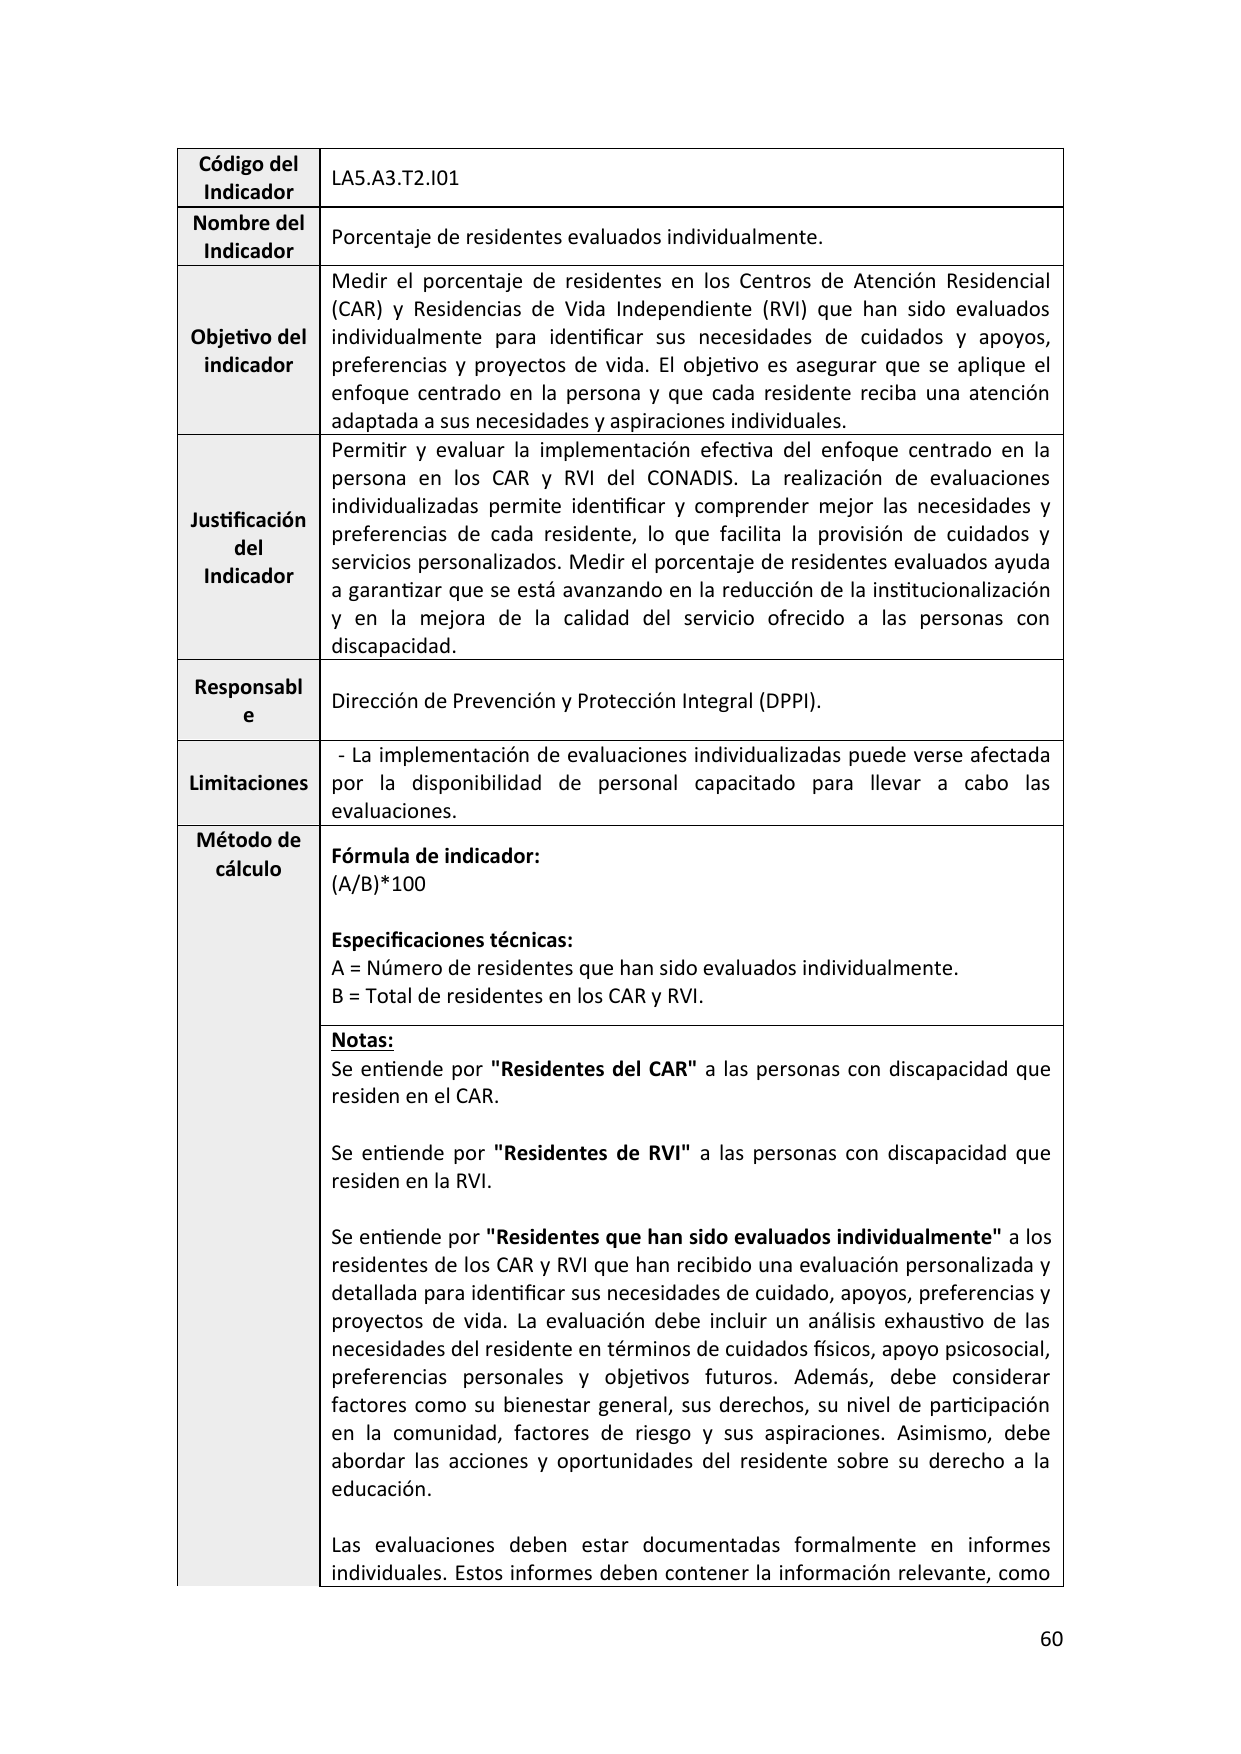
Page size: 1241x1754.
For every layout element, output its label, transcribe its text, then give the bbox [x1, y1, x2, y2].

table_cell Nombre del Indicador [178, 208, 319, 265]
table_cell Permitir y evaluar la implementación efectiva del enfoque centrado en la persona en los CAR y RVI del CONADIS. La realización de evaluaciones individualizadas permite identificar y comprender mejor las necesidades y preferencias de cada residente, lo que facilita la provisión de cuidados y servicios personalizados. Medir el porcentaje de residentes evaluados ayuda a garantizar que se está avanzando en la reducción de la institucionalización y en la mejora de la calidad del servicio ofrecido a las personas con discapacidad. [321, 435, 1063, 659]
table_cell Medir el porcentaje de residentes en los Centros de Atención Residencial (CAR) y Residencias de Vida Independiente (RVI) que han sido evaluados individualmente para identificar sus necesidades de cuidados y apoyos, preferencias y proyectos de vida. El objetivo es asegurar que se aplique el enfoque centrado en la persona y que cada residente reciba una atención adaptada a sus necesidades y aspiraciones individuales. [321, 266, 1063, 434]
table_cell Justificación del Indicador [178, 435, 319, 659]
table_cell Fórmula de indicador: (A/B)*100 Especificaciones técnicas: A = Número de residentes que han sido evaluados individualmente. B = Total de residentes en los CAR y RVI. [321, 826, 1063, 1024]
table_cell Código del Indicador [178, 149, 319, 206]
table_cell Objetivo del indicador [178, 266, 319, 434]
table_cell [321, 1026, 1063, 1586]
table_cell LA5.A3.T2.I01 [321, 149, 1063, 206]
table_cell Dirección de Prevención y Protección Integral (DPPI). [321, 660, 1063, 739]
table_cell Responsable [178, 660, 319, 739]
table_cell Porcentaje de residentes evaluados individualmente. [321, 208, 1063, 265]
table_cell Método de cálculo [178, 826, 319, 1586]
table_cell Limitaciones [178, 741, 319, 824]
table_cell - La implementación de evaluaciones individualizadas puede verse afectada por la disponibilidad de personal capacitado para llevar a cabo las evaluaciones. [321, 741, 1063, 824]
